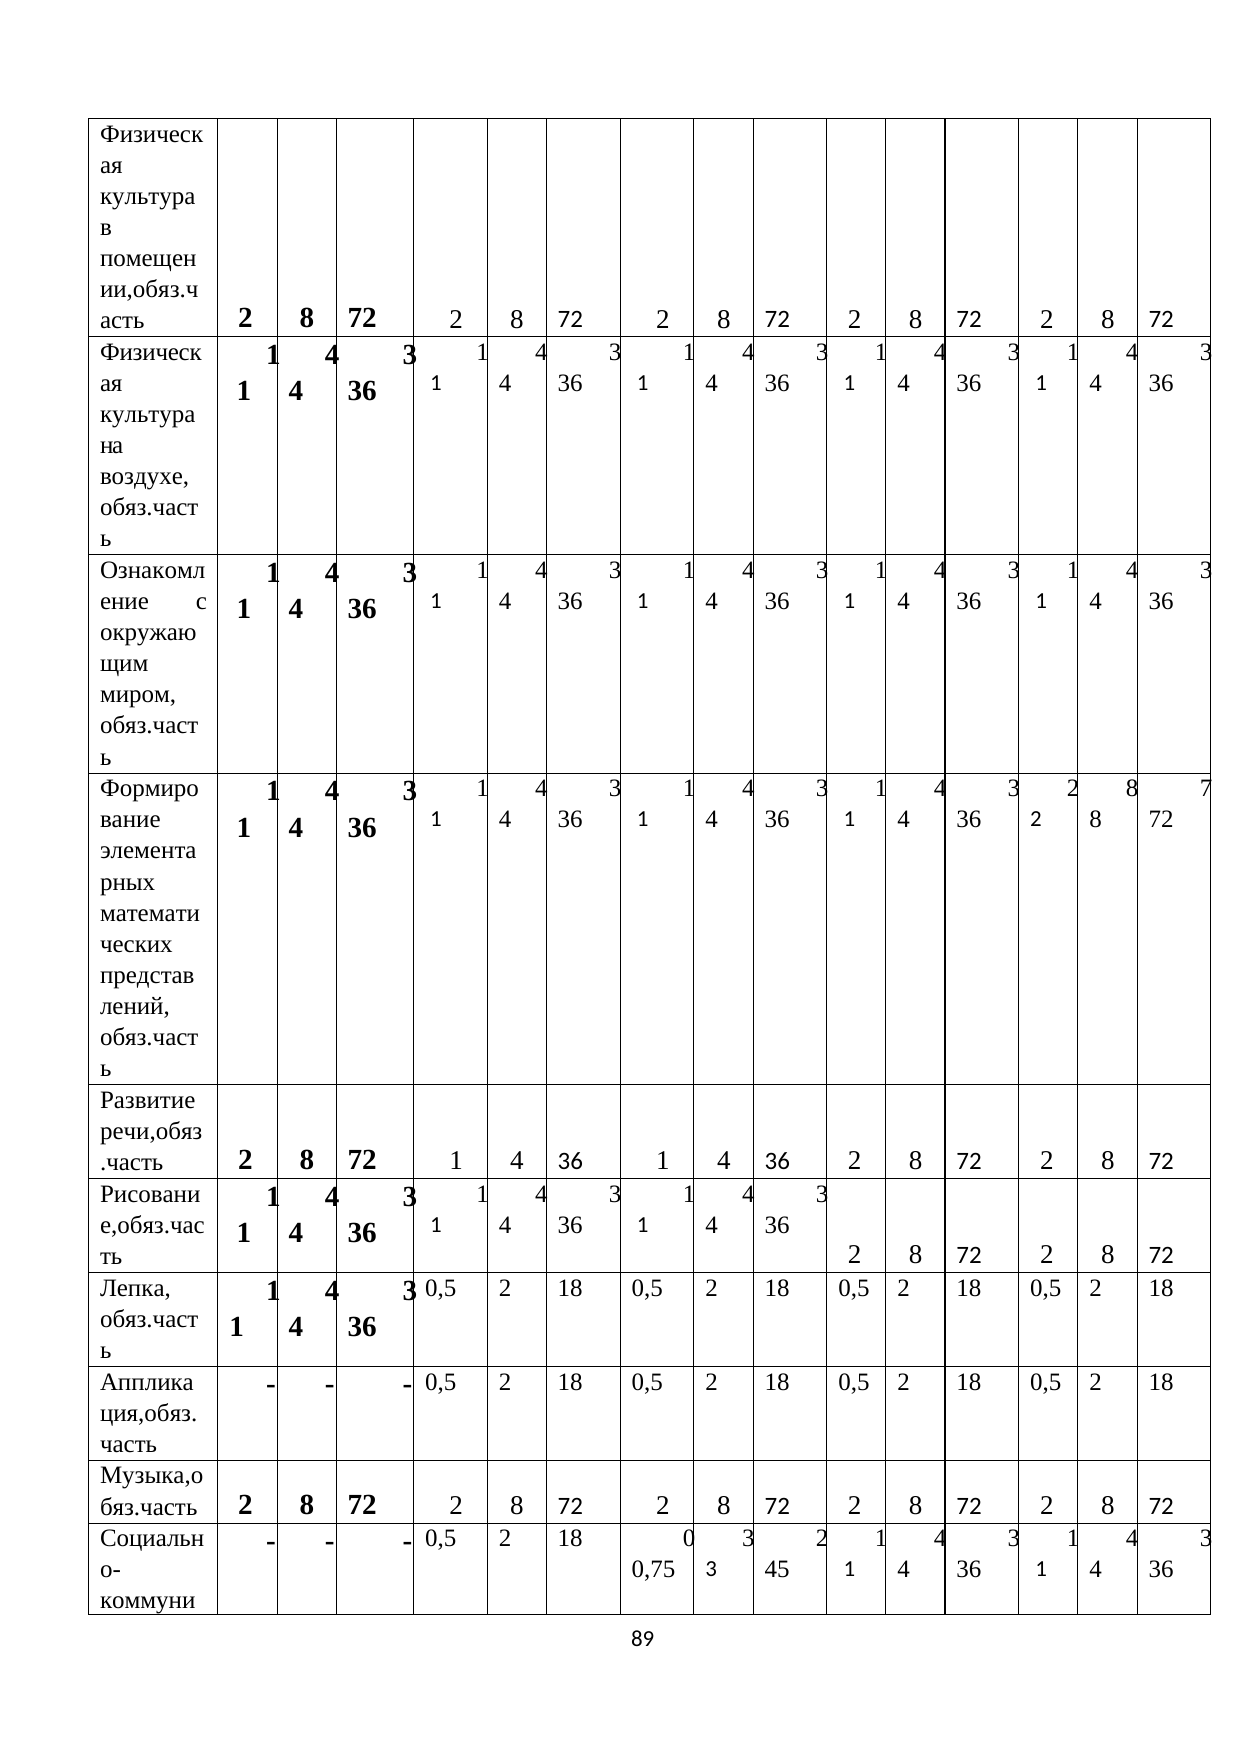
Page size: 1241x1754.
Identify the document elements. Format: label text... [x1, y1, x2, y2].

table_cell 2 [827, 1461, 885, 1522]
table_cell Физическая культура в помещении,обяз.часть [89, 119, 217, 336]
table_cell 1 1 [621, 774, 693, 1084]
table_cell 8 [1078, 1461, 1137, 1522]
table_cell 11 [218, 1273, 277, 1366]
table_cell 2 [488, 1524, 546, 1614]
table_cell 2 [621, 1461, 693, 1522]
table_cell 1 1 [218, 337, 277, 554]
table_cell 1 1 [1019, 1524, 1077, 1614]
table_cell 2 [621, 119, 693, 336]
table_cell 44 [488, 1179, 546, 1272]
table_cell 2 [1078, 1273, 1137, 1366]
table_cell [89, 1524, 217, 1614]
table_cell 2 [488, 1367, 546, 1459]
table_cell - [278, 1367, 336, 1459]
table_cell 44 [1078, 555, 1137, 772]
table_cell 8 [488, 1461, 546, 1522]
table_cell 2 [414, 1461, 487, 1522]
table_cell 2 [1019, 1085, 1077, 1178]
table_cell - [278, 1524, 336, 1614]
table_cell 44 [886, 555, 944, 772]
table_cell 18 [547, 1273, 620, 1366]
table_cell 8 [1078, 1085, 1137, 1178]
table_cell 336 [337, 774, 413, 1084]
table_cell 8 [278, 1461, 336, 1522]
table_cell 1 1 [218, 1179, 277, 1272]
table_cell 72 [1138, 1085, 1210, 1178]
table_cell 336 [754, 774, 826, 1084]
table_cell 44 [488, 337, 546, 554]
table_cell 1 1 [1019, 337, 1077, 554]
table_cell - [218, 1367, 277, 1459]
table_cell 0,5 [1019, 1273, 1077, 1366]
table_cell 44 [886, 1524, 944, 1614]
table_cell Ознакомление с окружающим миром, обяз.часть [89, 555, 217, 772]
table_cell 8 [694, 119, 753, 336]
table_cell 3 3 [694, 1524, 753, 1614]
table_cell 0,5 [621, 1273, 693, 1366]
table_cell 8 [488, 119, 546, 336]
table_cell 0,5 [414, 1273, 487, 1366]
table_cell 8 [278, 119, 336, 336]
table_cell 336 [547, 1179, 620, 1272]
table_cell 44 [1078, 337, 1137, 554]
table_cell 18 [547, 1367, 620, 1459]
table_cell 8 [694, 1461, 753, 1522]
table_cell 0,5 [414, 1367, 487, 1459]
table_cell 72 [337, 1085, 413, 1178]
table_cell 1 1 [1019, 555, 1077, 772]
table_cell 88 [1078, 774, 1137, 1084]
table_cell 336 [547, 774, 620, 1084]
table_cell 44 [886, 774, 944, 1084]
table_cell 1 1 [827, 774, 885, 1084]
table_cell 1 1 [827, 555, 885, 772]
table_cell 8 [886, 119, 944, 336]
table_cell 2 [827, 1085, 885, 1178]
table_cell 44 [278, 555, 336, 772]
table_cell 336 [754, 337, 826, 554]
table_cell 72 [337, 1461, 413, 1522]
table_cell Рисование,обяз.часть [89, 1179, 217, 1272]
table_cell 2 [218, 1085, 277, 1178]
table_cell 8 [1078, 119, 1137, 336]
table_cell 8 [278, 1085, 336, 1178]
table_cell 1 1 [218, 774, 277, 1084]
table_cell 336 [1138, 1524, 1210, 1614]
table_cell 4 [488, 1085, 546, 1178]
table_cell 1 1 [827, 1524, 885, 1614]
table_cell 336 [754, 555, 826, 772]
table_cell 2 [1019, 1461, 1077, 1522]
table_cell 8 [886, 1179, 944, 1272]
table_cell 336 [337, 1179, 413, 1272]
table_cell - [337, 1367, 413, 1459]
table_cell 336 [754, 1179, 826, 1272]
table_cell 2 [886, 1367, 944, 1459]
table_cell 0,5 [827, 1273, 885, 1366]
table_cell 2 [1019, 119, 1077, 336]
table_cell 0,5 [621, 1367, 693, 1459]
table_cell 72 [547, 1461, 620, 1522]
table_cell 44 [278, 1179, 336, 1272]
table_cell 18 [946, 1273, 1018, 1366]
table_cell 336 [946, 1524, 1018, 1614]
table_cell 72 [1138, 119, 1210, 336]
table_cell 8 [886, 1461, 944, 1522]
table_cell 336 [946, 555, 1018, 772]
table_cell Аппликация,обяз.часть [89, 1367, 217, 1459]
table_cell 1 1 [827, 337, 885, 554]
table_cell 336 [946, 337, 1018, 554]
table_cell 44 [886, 337, 944, 554]
table_cell - [218, 1524, 277, 1614]
table_cell 4 [694, 1085, 753, 1178]
table_cell 72 [1138, 1179, 1210, 1272]
table_cell 0,5 [827, 1367, 885, 1459]
table_cell 2 [827, 119, 885, 336]
table_cell 72 [946, 1461, 1018, 1522]
table_cell 2 [1019, 1179, 1077, 1272]
table_cell 72 [946, 1179, 1018, 1272]
table_cell 336 [337, 337, 413, 554]
table_cell 1 1 [414, 555, 487, 772]
table_cell 72 [946, 1085, 1018, 1178]
table_cell 2 [886, 1273, 944, 1366]
table_cell 336 [946, 774, 1018, 1084]
table_cell Лепка, обяз.часть [89, 1273, 217, 1366]
table_cell 8 [1078, 1179, 1137, 1272]
table_cell 2 [1078, 1367, 1137, 1459]
table_cell 2 [694, 1367, 753, 1459]
table_cell 0,5 [1019, 1367, 1077, 1459]
table_cell 44 [278, 337, 336, 554]
table_cell 8 [886, 1085, 944, 1178]
table_cell 44 [694, 337, 753, 554]
table_cell 72 [754, 1461, 826, 1522]
table_cell 772 [1138, 774, 1210, 1084]
table_cell Физическая культура на воздухе, обяз.часть [89, 337, 217, 554]
table_cell 0,5 [414, 1524, 487, 1614]
table_cell 18 [1138, 1367, 1210, 1459]
table_cell 44 [1078, 1524, 1137, 1614]
table_cell 44 [694, 774, 753, 1084]
table_cell 2 [488, 1273, 546, 1366]
table_cell 00,75 [621, 1524, 693, 1614]
table_cell 18 [547, 1524, 620, 1614]
table_cell 72 [754, 119, 826, 336]
table_cell 245 [754, 1524, 826, 1614]
table_cell 1 1 [621, 337, 693, 554]
table_cell 44 [488, 774, 546, 1084]
table_cell 336 [547, 337, 620, 554]
table_cell 2 2 [1019, 774, 1077, 1084]
table_cell 1 1 [621, 1179, 693, 1272]
table_cell 336 [337, 555, 413, 772]
table_cell 336 [1138, 337, 1210, 554]
table_cell Формирование элементарных математических представлений, обяз.часть [89, 774, 217, 1084]
table_cell Развитие речи,обяз.часть [89, 1085, 217, 1178]
table_cell 1 [414, 1085, 487, 1178]
table_cell 72 [946, 119, 1018, 336]
table_cell 2 [218, 119, 277, 336]
table_cell 44 [694, 1179, 753, 1272]
table_cell 1 1 [218, 555, 277, 772]
table_cell 44 [488, 555, 546, 772]
table_cell 336 [337, 1273, 413, 1366]
table_cell 336 [1138, 555, 1210, 772]
table_cell - [337, 1524, 413, 1614]
table_cell Музыка,обяз.часть [89, 1461, 217, 1522]
table_cell 44 [278, 774, 336, 1084]
table_cell 2 [414, 119, 487, 336]
table_cell 2 [694, 1273, 753, 1366]
table_cell 36 [754, 1085, 826, 1178]
table_cell 44 [694, 555, 753, 772]
table_cell 1 1 [414, 337, 487, 554]
table_cell 1 1 [621, 555, 693, 772]
table_cell 2 [827, 1179, 885, 1272]
table_cell 18 [754, 1367, 826, 1459]
table_cell 72 [547, 119, 620, 336]
table_cell 18 [1138, 1273, 1210, 1366]
table_cell 1 1 [414, 1179, 487, 1272]
table_cell 1 [621, 1085, 693, 1178]
table_cell 18 [946, 1367, 1018, 1459]
table_cell 1 1 [414, 774, 487, 1084]
table_cell 2 [218, 1461, 277, 1522]
table_cell 18 [754, 1273, 826, 1366]
table_cell 336 [547, 555, 620, 772]
table_cell 72 [1138, 1461, 1210, 1522]
table_cell 72 [337, 119, 413, 336]
table_cell 44 [278, 1273, 336, 1366]
table_cell 36 [547, 1085, 620, 1178]
